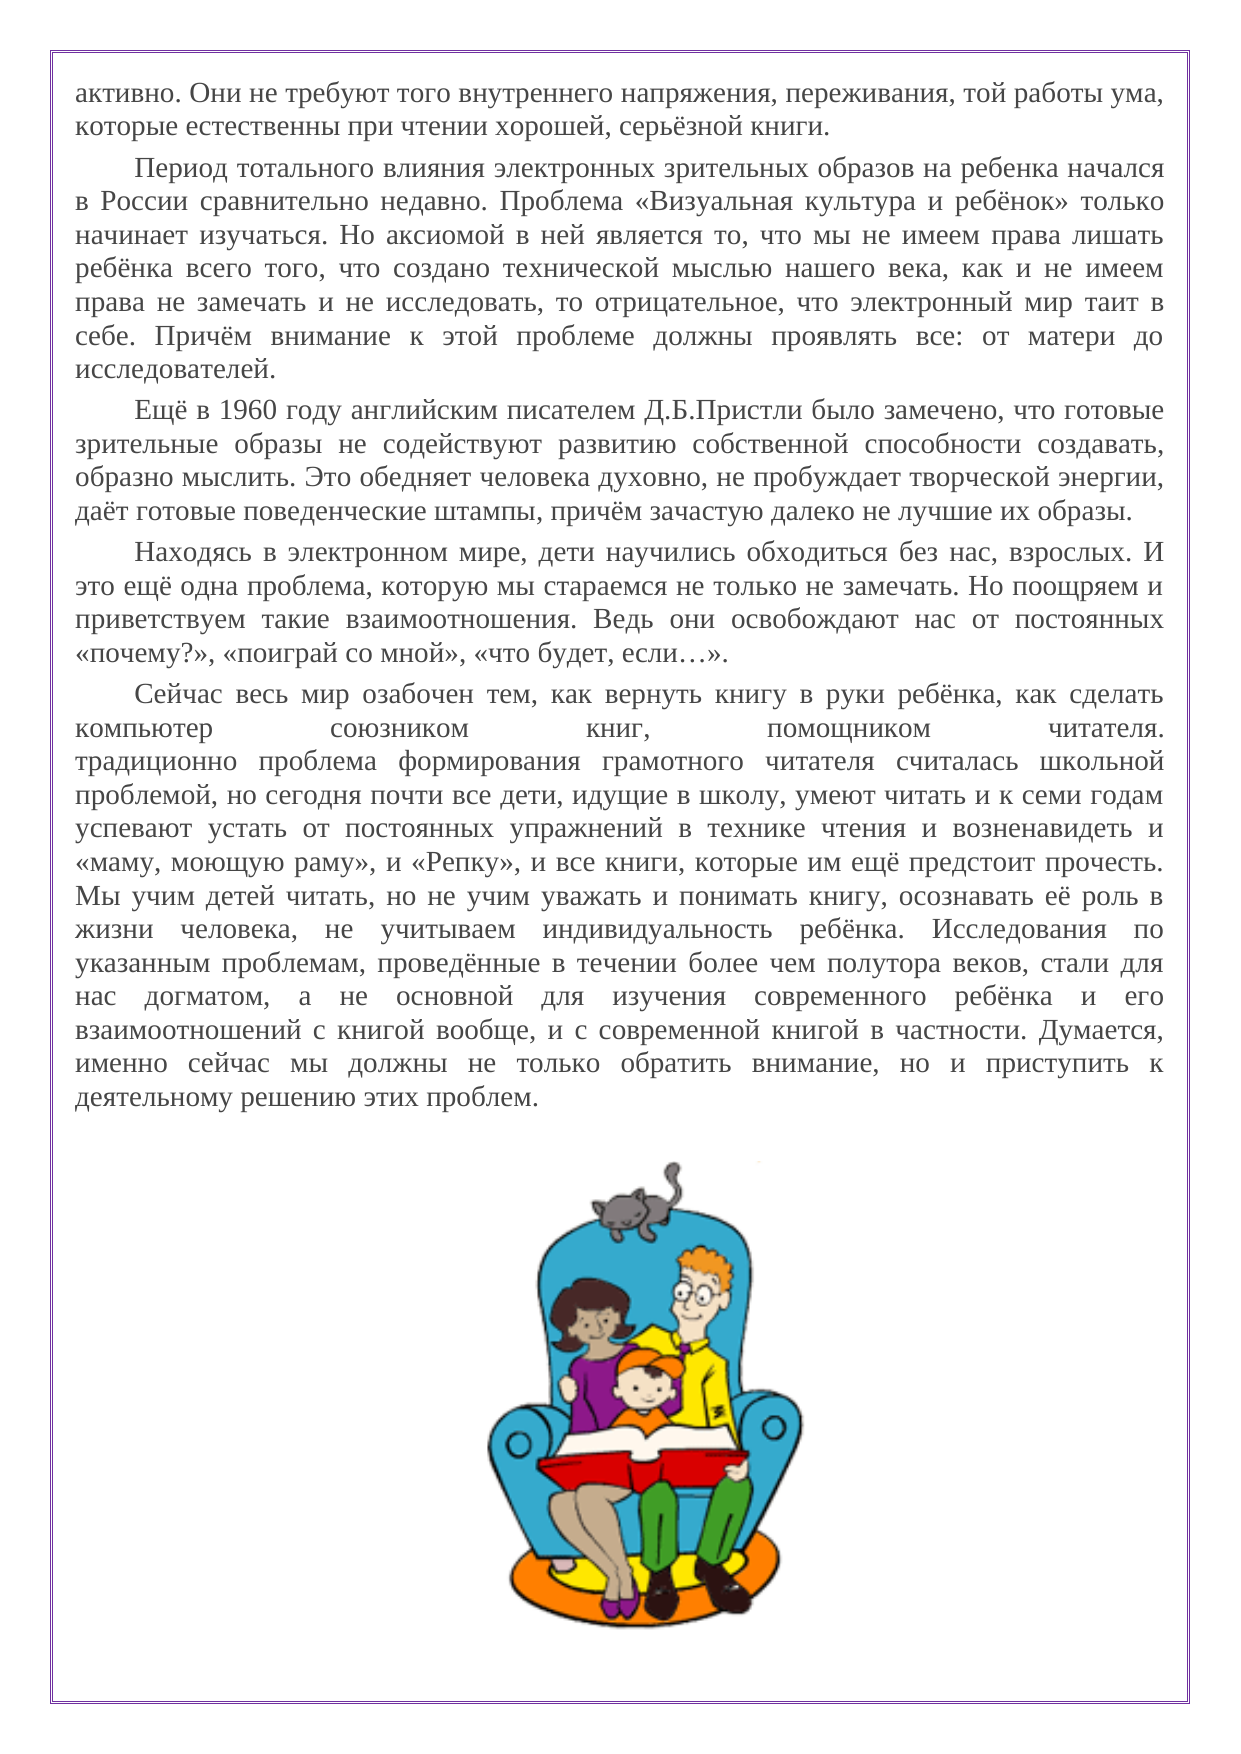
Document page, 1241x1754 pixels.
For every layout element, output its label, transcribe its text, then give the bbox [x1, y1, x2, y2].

text Находясь в электронном мире, дети научились обходиться без нас, взрослых. И это ещё одна проблема, которую мы стараемся не только не замечать. Но поощряем и приветствуем такие взаимоотношения. Ведь они освобождают нас от постоянных «почему?», «поиграй со мной», «что будет, если…». [75, 534, 1165, 669]
text Период тотального влияния электронных зрительных образов на ребенка начался в России сравнительно недавно. Проблема «Визуальная культура и ребёнок» только начинает изучаться. Но аксиомой в ней является то, что мы не имеем права лишать ребёнка всего того, что создано технической мыслью нашего века, как и не имеем права не замечать и не исследовать, то отрицательное, что электронный мир таит в себе. Причём внимание к этой проблеме должны проявлять все: от матери до исследователей. [75, 150, 1165, 385]
picture [486, 1161, 813, 1634]
text Ещё в 1960 году английским писателем Д.Б.Пристли было замечено, что готовые зрительные образы не содействуют развитию собственной способности создавать, образно мыслить. Это обедняет человека духовно, не пробуждает творческой энергии, даёт готовые поведенческие штампы, причём зачастую далеко не лучшие их образы. [75, 392, 1165, 527]
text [75, 75, 1165, 142]
text Сейчас весь мир озабочен тем, как вернуть книгу в руки ребёнка, как сделать компьютер союзником книг, помощником читателя. традиционно проблема формирования грамотного читателя считалась школьной проблемой, но сегодня почти все дети, идущие в школу, умеют читать и к семи годам успевают устать от постоянных упражнений в технике чтения и возненавидеть и «маму, моющую раму», и «Репку», и все книги, которые им ещё предстоит прочесть. Мы учим детей читать, но не учим уважать и понимать книгу, осознавать её роль в жизни человека, не учитываем индивидуальность ребёнка. Исследования по указанным проблемам, проведённые в течении более чем полутора веков, стали для нас догматом, а не основной для изучения современного ребёнка и его взаимоотношений с книгой вообще, и с современной книгой в частности. Думается, именно сейчас мы должны не только обратить внимание, но и приступить к деятельному решению этих проблем. [75, 676, 1165, 1112]
